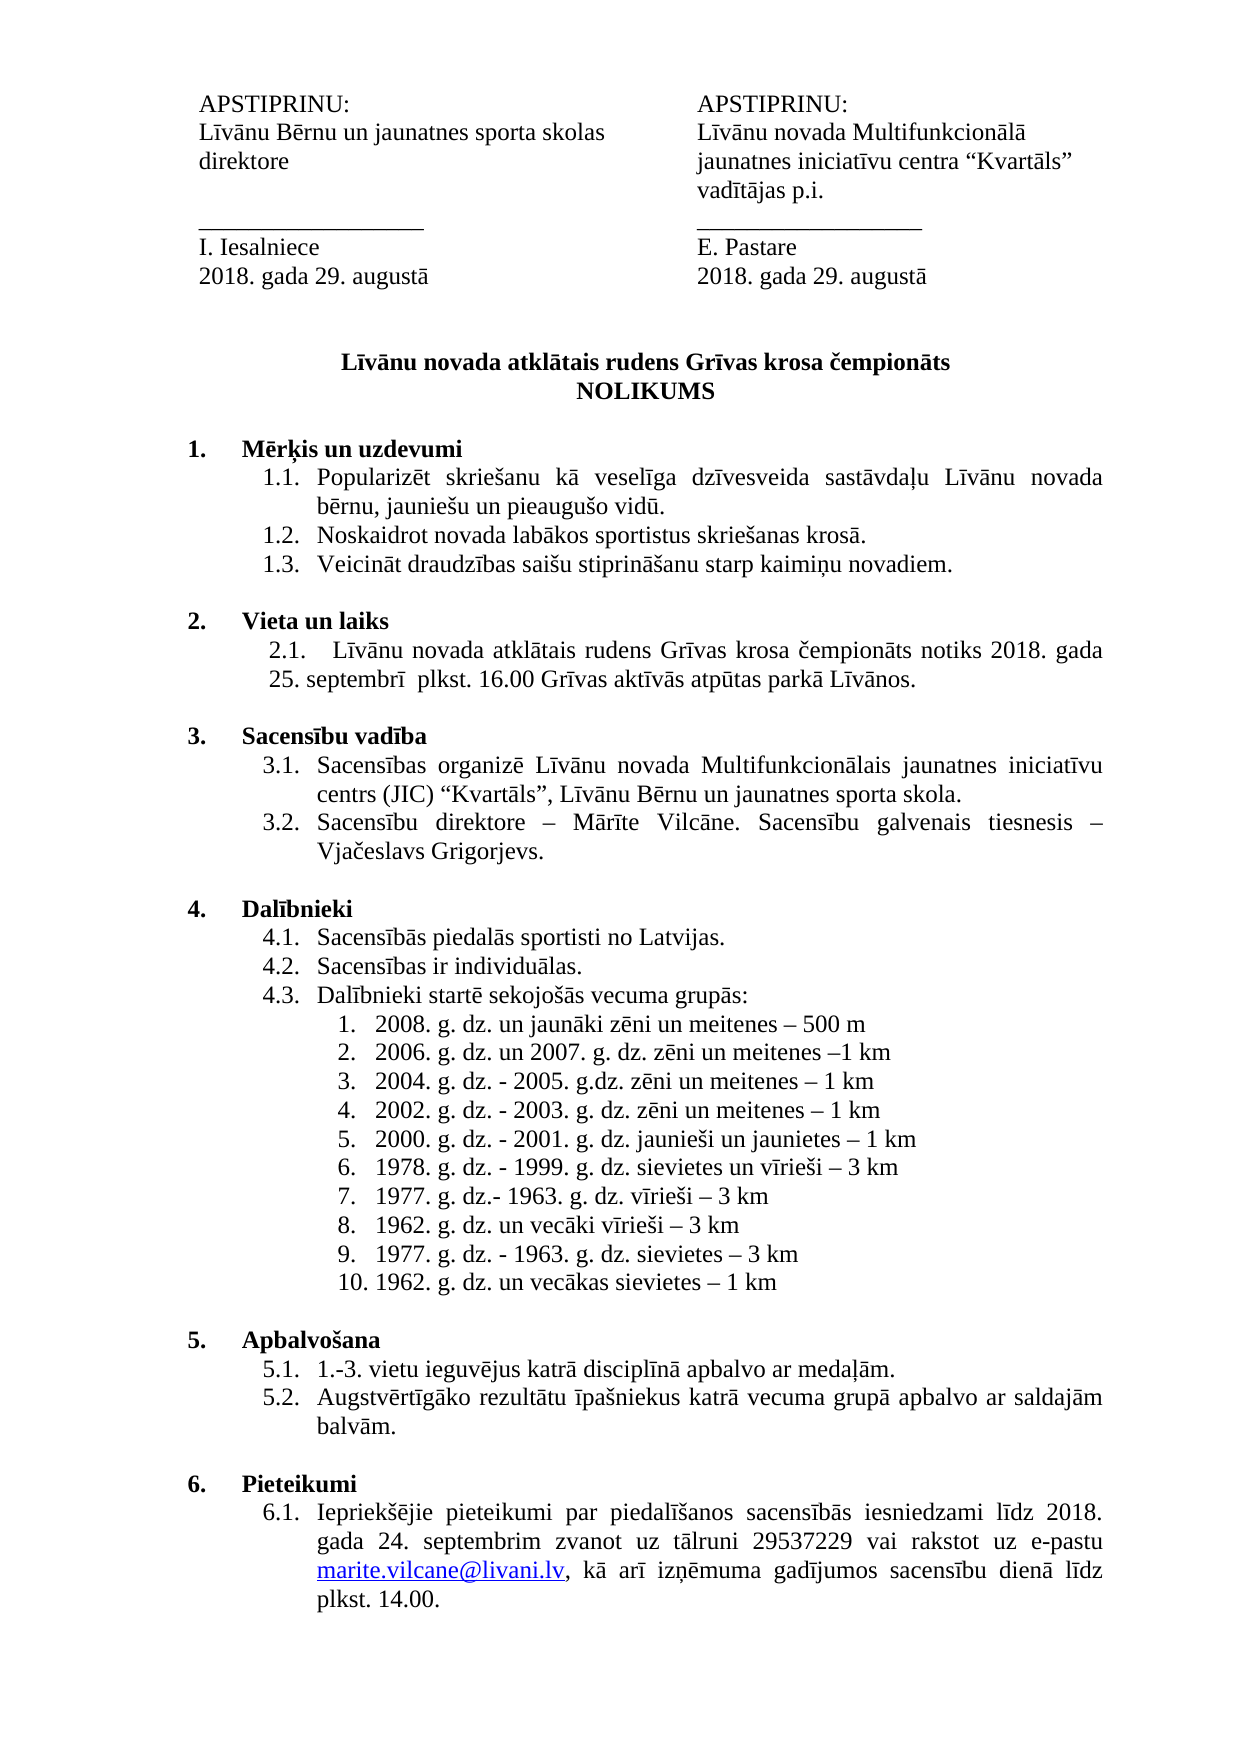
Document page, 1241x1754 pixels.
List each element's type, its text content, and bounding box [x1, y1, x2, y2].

list Veicināt draudzības saišu stiprināšanu starp kaimiņu novadiem. [262, 549, 1104, 577]
list 1977. g. dz. - 1963. g. dz. sievietes – 3 km [337, 1239, 1104, 1267]
list Mērķis un uzdevumi [187, 434, 1104, 462]
list 1978. g. dz. - 1999. g. dz. sievietes un vīrieši – 3 km [337, 1152, 1104, 1181]
list Sacensības ir individuālas. [262, 951, 1104, 980]
list 1.-3. vietu ieguvējus katrā disciplīnā apbalvo ar medaļām. [262, 1354, 1104, 1382]
list Sacensību vadība [187, 721, 1104, 750]
list Apbalvošana [187, 1325, 1104, 1354]
list 1962. g. dz. un vecāki vīrieši – 3 km [337, 1210, 1104, 1239]
list Sacensības organizē Līvānu novada Multifunkcionālais jaunatnes iniciatīvu centrs (JIC) “Kvartāls”, Līvānu Bērnu un jaunatnes sporta skola. [262, 750, 1104, 807]
list Augstvērtīgāko rezultātu īpašniekus katrā vecuma grupā apbalvo ar saldajām balvām. [262, 1382, 1104, 1440]
list 1977. g. dz.- 1963. g. dz. vīrieši – 3 km [337, 1181, 1104, 1210]
list 2002. g. dz. - 2003. g. dz. zēni un meitenes – 1 km [337, 1095, 1104, 1124]
list 2004. g. dz. - 2005. g.dz. zēni un meitenes – 1 km [337, 1066, 1104, 1095]
list 2006. g. dz. un 2007. g. dz. zēni un meitenes –1 km [337, 1037, 1104, 1066]
list Dalībnieki startē sekojošās vecuma grupās: [262, 980, 1104, 1009]
list Noskaidrot novada labākos sportistus skriešanas krosā. [262, 520, 1104, 549]
list Sacensību direktore – Mārīte Vilcāne. Sacensību galvenais tiesnesis – Vjačeslavs Grigorjevs. [262, 807, 1104, 865]
list Iepriekšējie pieteikumi par piedalīšanos sacensībās iesniedzami līdz 2018. gada 24. septembrim zvanot uz tālruni 29537229 vai rakstot uz e-pastu marite.vilcane@livani.lv, kā arī izņēmuma gadījumos sacensību dienā līdz plkst. 14.00. [262, 1497, 1104, 1612]
list Popularizēt skriešanu kā veselīga dzīvesveida sastāvdaļu Līvānu novada bērnu, jauniešu un pieaugušo vidū. [262, 462, 1104, 520]
list Vieta un laiks [187, 606, 1104, 635]
list Dalībnieki [187, 894, 1104, 922]
text NOLIKUMS [187, 376, 1104, 405]
list 1962. g. dz. un vecākas sievietes – 1 km [337, 1267, 1104, 1296]
text 2.1. Līvānu novada atklātais rudens Grīvas krosa čempionāts notiks 2018. gada 25. septembrī plkst. 16.00 Grīvas aktīvās atpūtas parkā Līvānos. [269, 635, 1104, 692]
table_header APSTIPRINU: Līvānu Bērnu un jaunatnes sporta skolas direktore __________________ I. Iesalniece 2018. gada 29. augustā [188, 89, 686, 319]
list 2008. g. dz. un jaunāki zēni un meitenes – 500 m [337, 1009, 1104, 1037]
list Pieteikumi [187, 1469, 1104, 1497]
list Sacensībās piedalās sportisti no Latvijas. [262, 922, 1104, 951]
text Līvānu novada atklātais rudens Grīvas krosa čempionāts [187, 347, 1104, 376]
table_header APSTIPRINU: Līvānu novada Multifunkcionālā jaunatnes iniciatīvu centra “Kvartāls” vadītājas p.i. __________________ E. Pastare 2018. gada 29. augustā [686, 89, 1073, 319]
list 2000. g. dz. - 2001. g. dz. jaunieši un jaunietes – 1 km [337, 1124, 1104, 1152]
